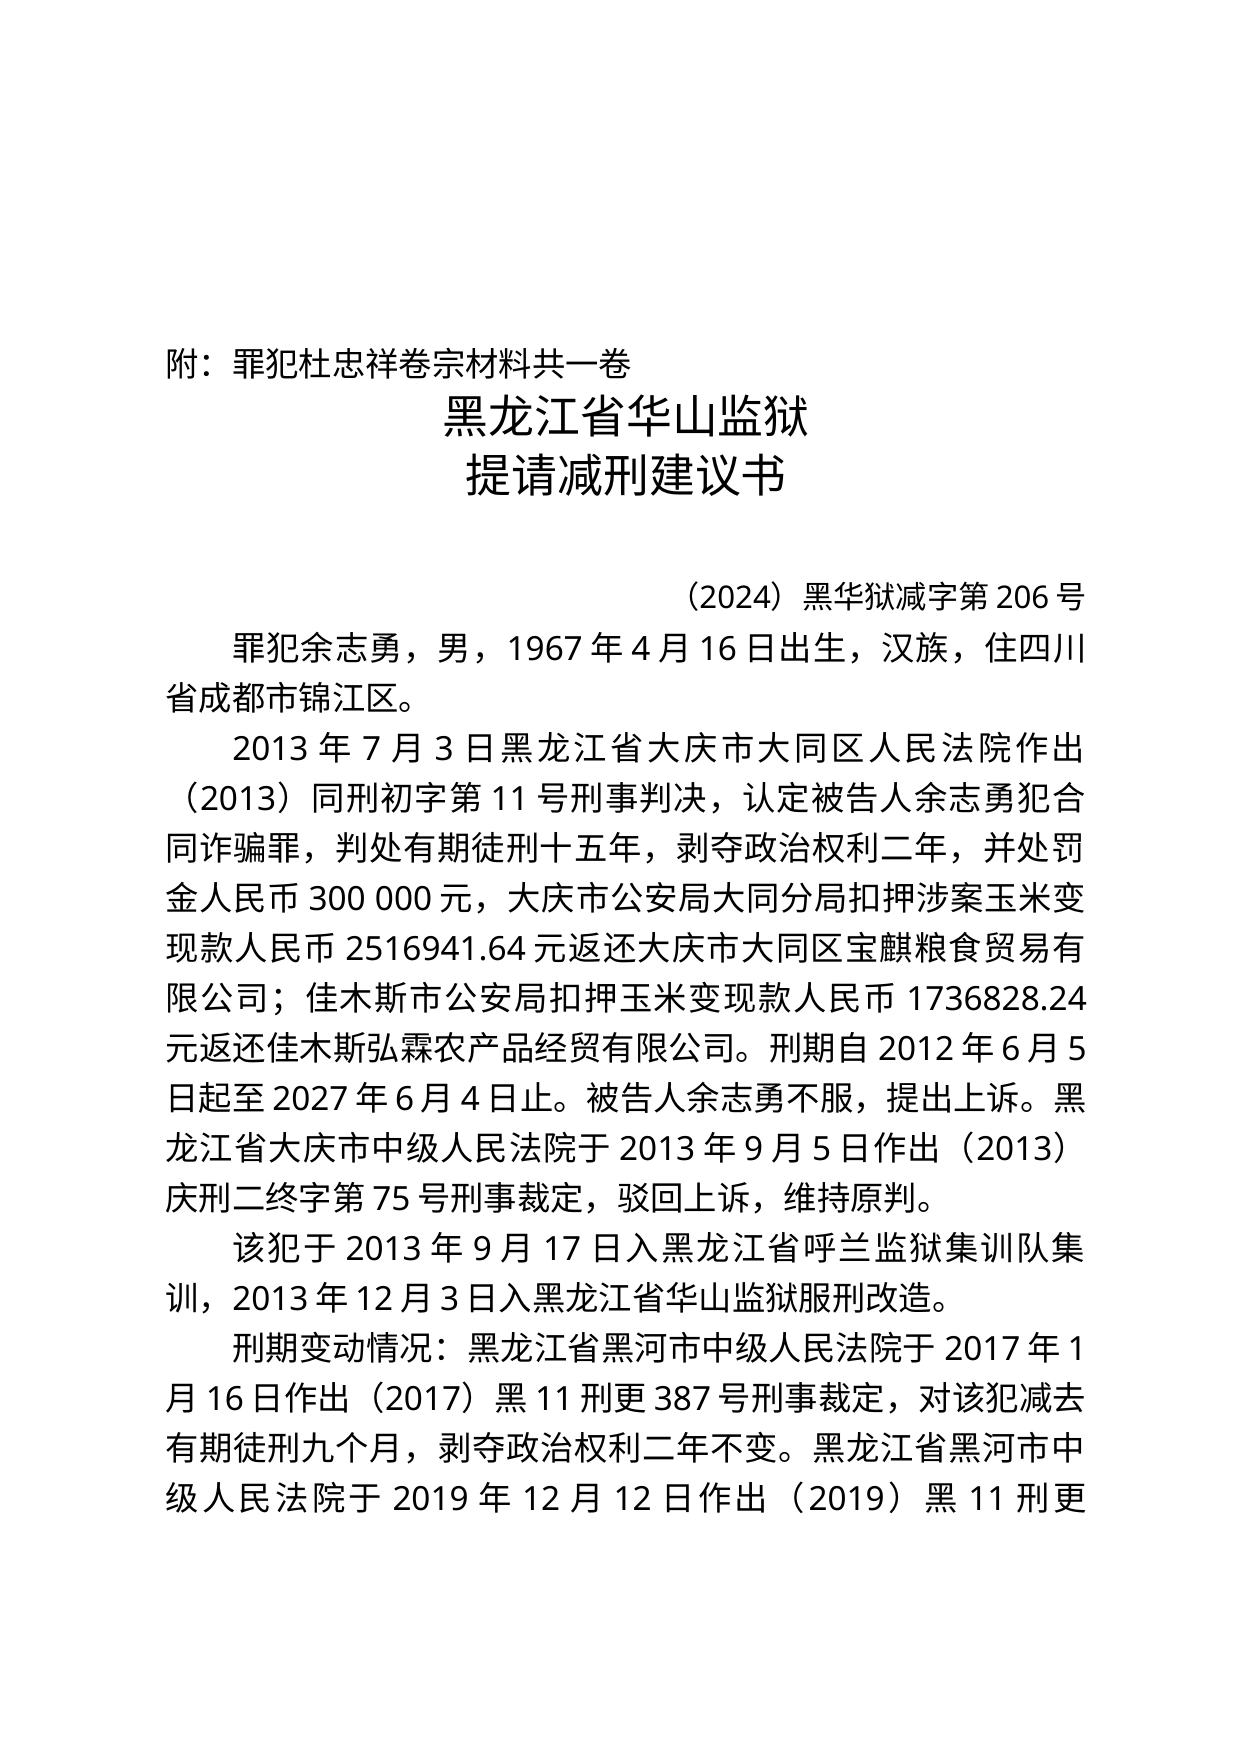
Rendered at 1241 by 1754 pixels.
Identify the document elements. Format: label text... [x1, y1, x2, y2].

text （2024）黑华狱减字第206号 [165, 562, 1087, 621]
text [165, 1321, 1087, 1521]
text 提请减刑建议书 [165, 446, 1087, 504]
text 罪犯余志勇，男，1967年4月16日出生，汉族，住四川省成都市锦江区。 [165, 621, 1087, 721]
text 附：罪犯杜忠祥卷宗材料共一卷 [165, 331, 1087, 387]
text 2013年7月3日黑龙江省大庆市大同区人民法院作出（2013）同刑初字第11号刑事判决，认定被告人余志勇犯合同诈骗罪，判处有期徒刑十五年，剥夺政治权利二年，并处罚金人民币300 000元，大庆市公安局大同分局扣押涉案玉米变现款人民币2516941.64元返还大庆市大同区宝麒粮食贸易有限公司；佳木斯市公安局扣押玉米变现款人民币1736828.24元返还佳木斯弘霖农产品经贸有限公司。刑期自2012年6月5日起至2027年6月4日止。被告人余志勇不服，提出上诉。黑龙江省大庆市中级人民法院于2013年9月5日作出（2013）庆刑二终字第75号刑事裁定，驳回上诉，维持原判。 [165, 721, 1087, 1221]
text 该犯于2013年9月17日入黑龙江省呼兰监狱集训队集训，2013年12月3日入黑龙江省华山监狱服刑改造。 [165, 1221, 1087, 1321]
text 黑龙江省华山监狱 [165, 387, 1087, 446]
